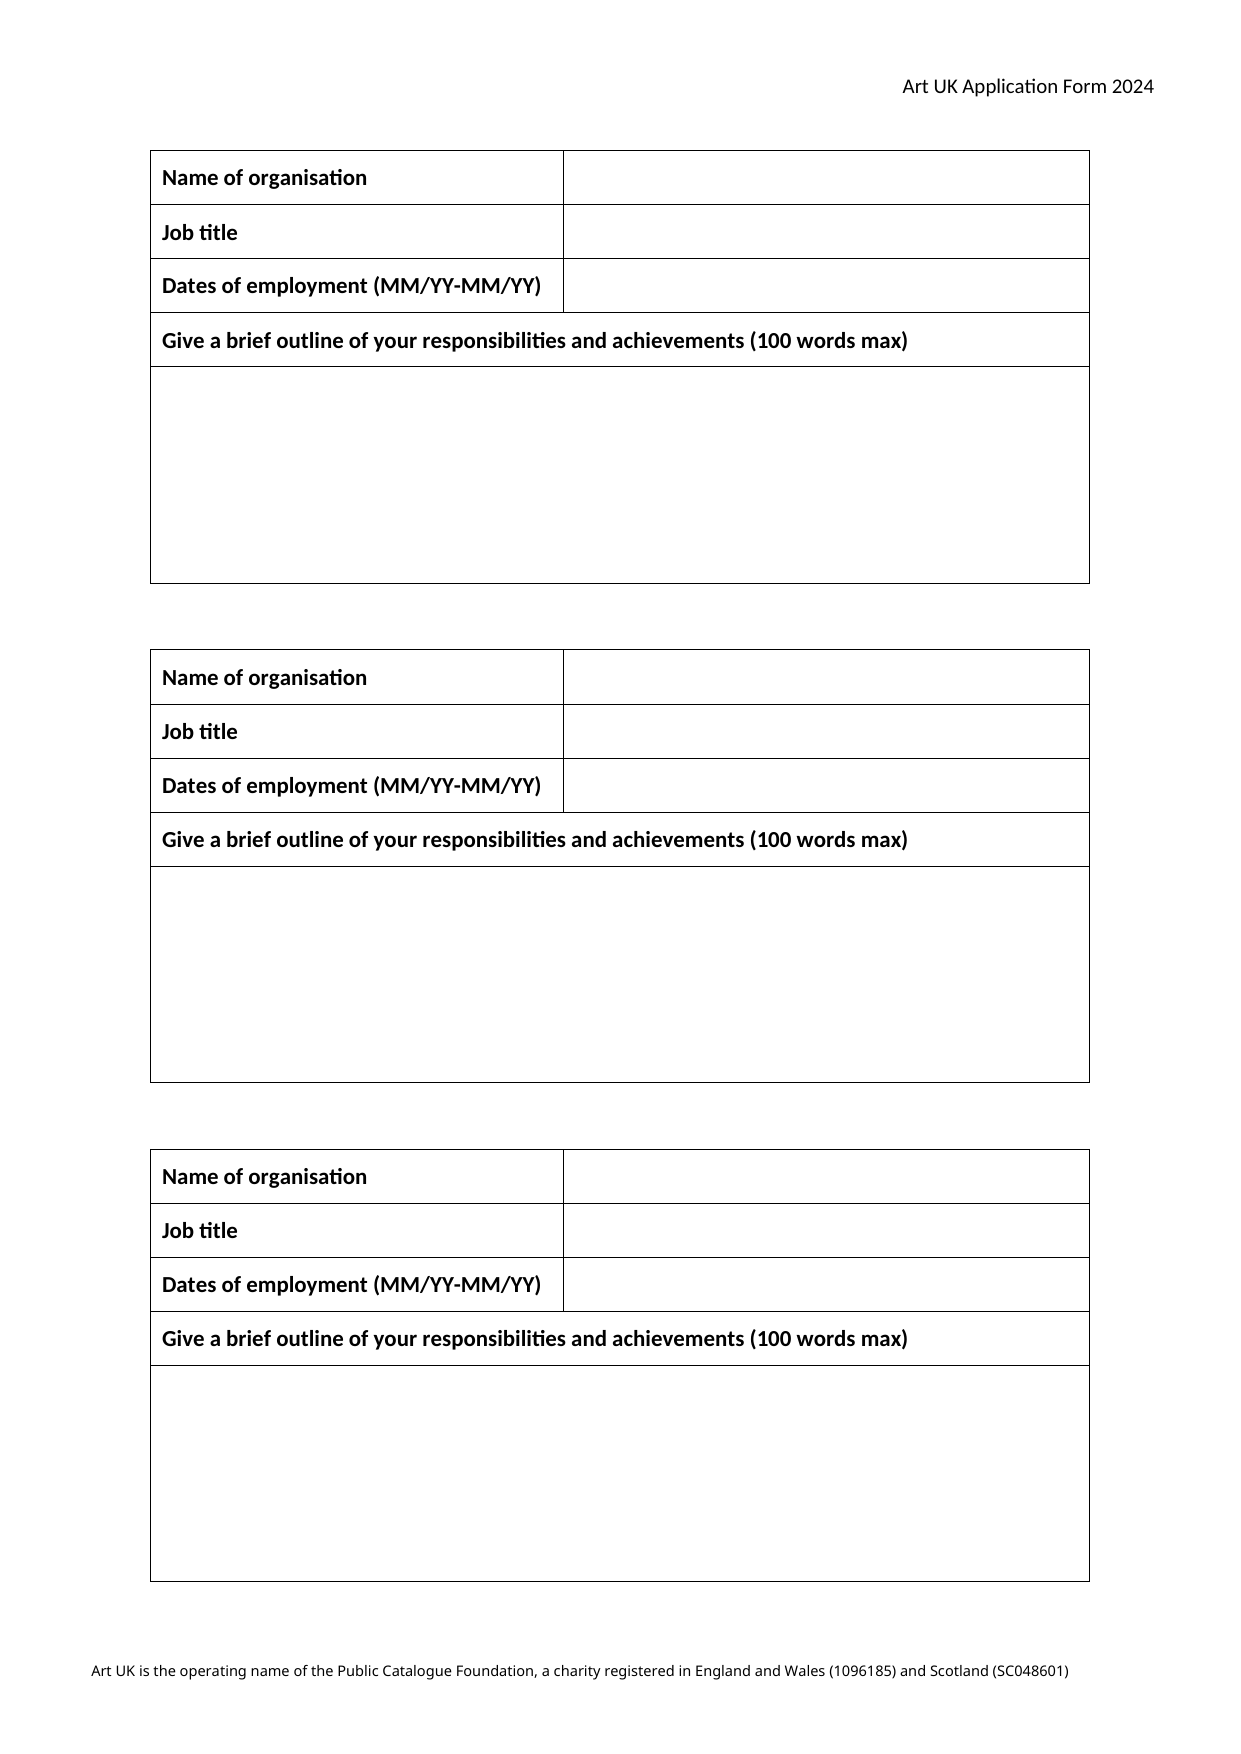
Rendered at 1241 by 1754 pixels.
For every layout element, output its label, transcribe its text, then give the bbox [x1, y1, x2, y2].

table_cell Dates of employment (MM/YY-MM/YY) [151, 1258, 563, 1311]
table_header Name of organisation [151, 1150, 563, 1203]
table_header [564, 151, 1089, 204]
table_cell [151, 367, 1089, 582]
table_header Name of organisation [151, 151, 563, 204]
table_cell Job title [151, 705, 563, 757]
table_header [564, 1150, 1089, 1203]
table_cell [564, 1258, 1089, 1311]
table_cell Give a brief outline of your responsibilities and achievements (100 words max) [151, 313, 1089, 366]
table_cell [564, 205, 1089, 258]
table_cell Give a brief outline of your responsibilities and achievements (100 words max) [151, 813, 1089, 866]
table_cell [151, 1366, 1089, 1581]
table_cell Dates of employment (MM/YY-MM/YY) [151, 259, 563, 312]
table_cell Dates of employment (MM/YY-MM/YY) [151, 759, 563, 812]
table_cell [564, 259, 1089, 312]
table_header Name of organisation [151, 650, 563, 703]
table_cell [564, 1204, 1089, 1257]
table_cell [564, 759, 1089, 812]
table_cell Job title [151, 205, 563, 258]
table_cell [564, 705, 1089, 757]
table_cell Job title [151, 1204, 563, 1257]
table_cell [151, 867, 1089, 1082]
table_header [564, 650, 1089, 703]
table_cell Give a brief outline of your responsibilities and achievements (100 words max) [151, 1312, 1089, 1365]
